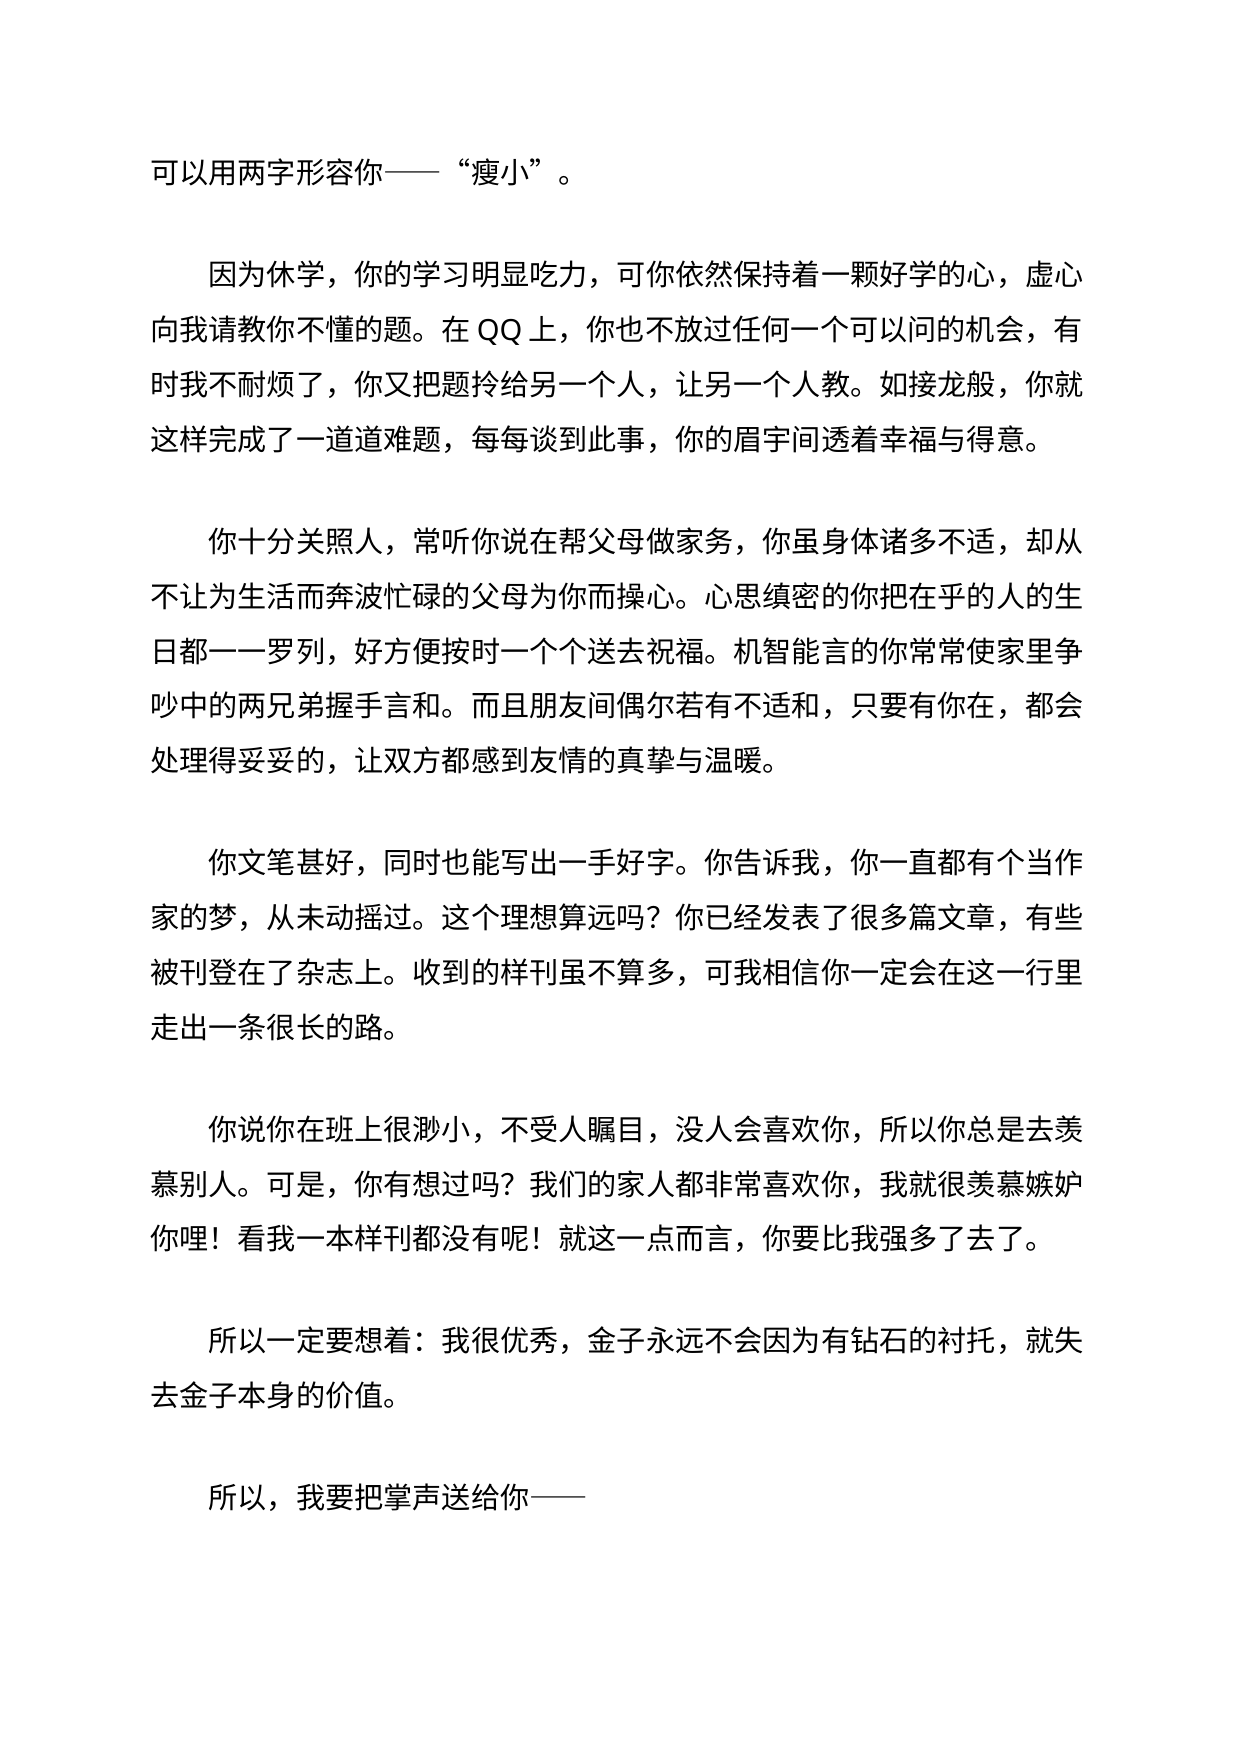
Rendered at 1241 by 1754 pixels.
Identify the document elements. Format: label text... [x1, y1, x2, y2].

text 所以一定要想着：我很优秀，金子永远不会因为有钻石的衬托，就失去金子本身的价值。 [150, 1318, 1090, 1415]
text 你十分关照人，常听你说在帮父母做家务，你虽身体诸多不适，却从不让为生活而奔波忙碌的父母为你而操心。心思缜密的你把在乎的人的生日都一一罗列，好方便按时一个个送去祝福。机智能言的你常常使家里争吵中的两兄弟握手言和。而且朋友间偶尔若有不适和，只要有你在，都会处理得妥妥的，让双方都感到友情的真挚与温暖。 [150, 518, 1090, 780]
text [150, 150, 1090, 192]
text 所以，我要把掌声送给你—— [150, 1474, 1090, 1517]
text 因为休学，你的学习明显吃力，可你依然保持着一颗好学的心，虚心向我请教你不懂的题。在QQ上，你也不放过任何一个可以问的机会，有时我不耐烦了，你又把题拎给另一个人，让另一个人教。如接龙般，你就这样完成了一道道难题，每每谈到此事，你的眉宇间透着幸福与得意。 [150, 252, 1090, 459]
text 你说你在班上很渺小，不受人瞩目，没人会喜欢你，所以你总是去羡慕别人。可是，你有想过吗？我们的家人都非常喜欢你，我就很羡慕嫉妒你哩！看我一本样刊都没有呢！就这一点而言，你要比我强多了去了。 [150, 1106, 1090, 1258]
text 你文笔甚好，同时也能写出一手好字。你告诉我，你一直都有个当作家的梦，从未动摇过。这个理想算远吗？你已经发表了很多篇文章，有些被刊登在了杂志上。收到的样刊虽不算多，可我相信你一定会在这一行里走出一条很长的路。 [150, 840, 1090, 1047]
